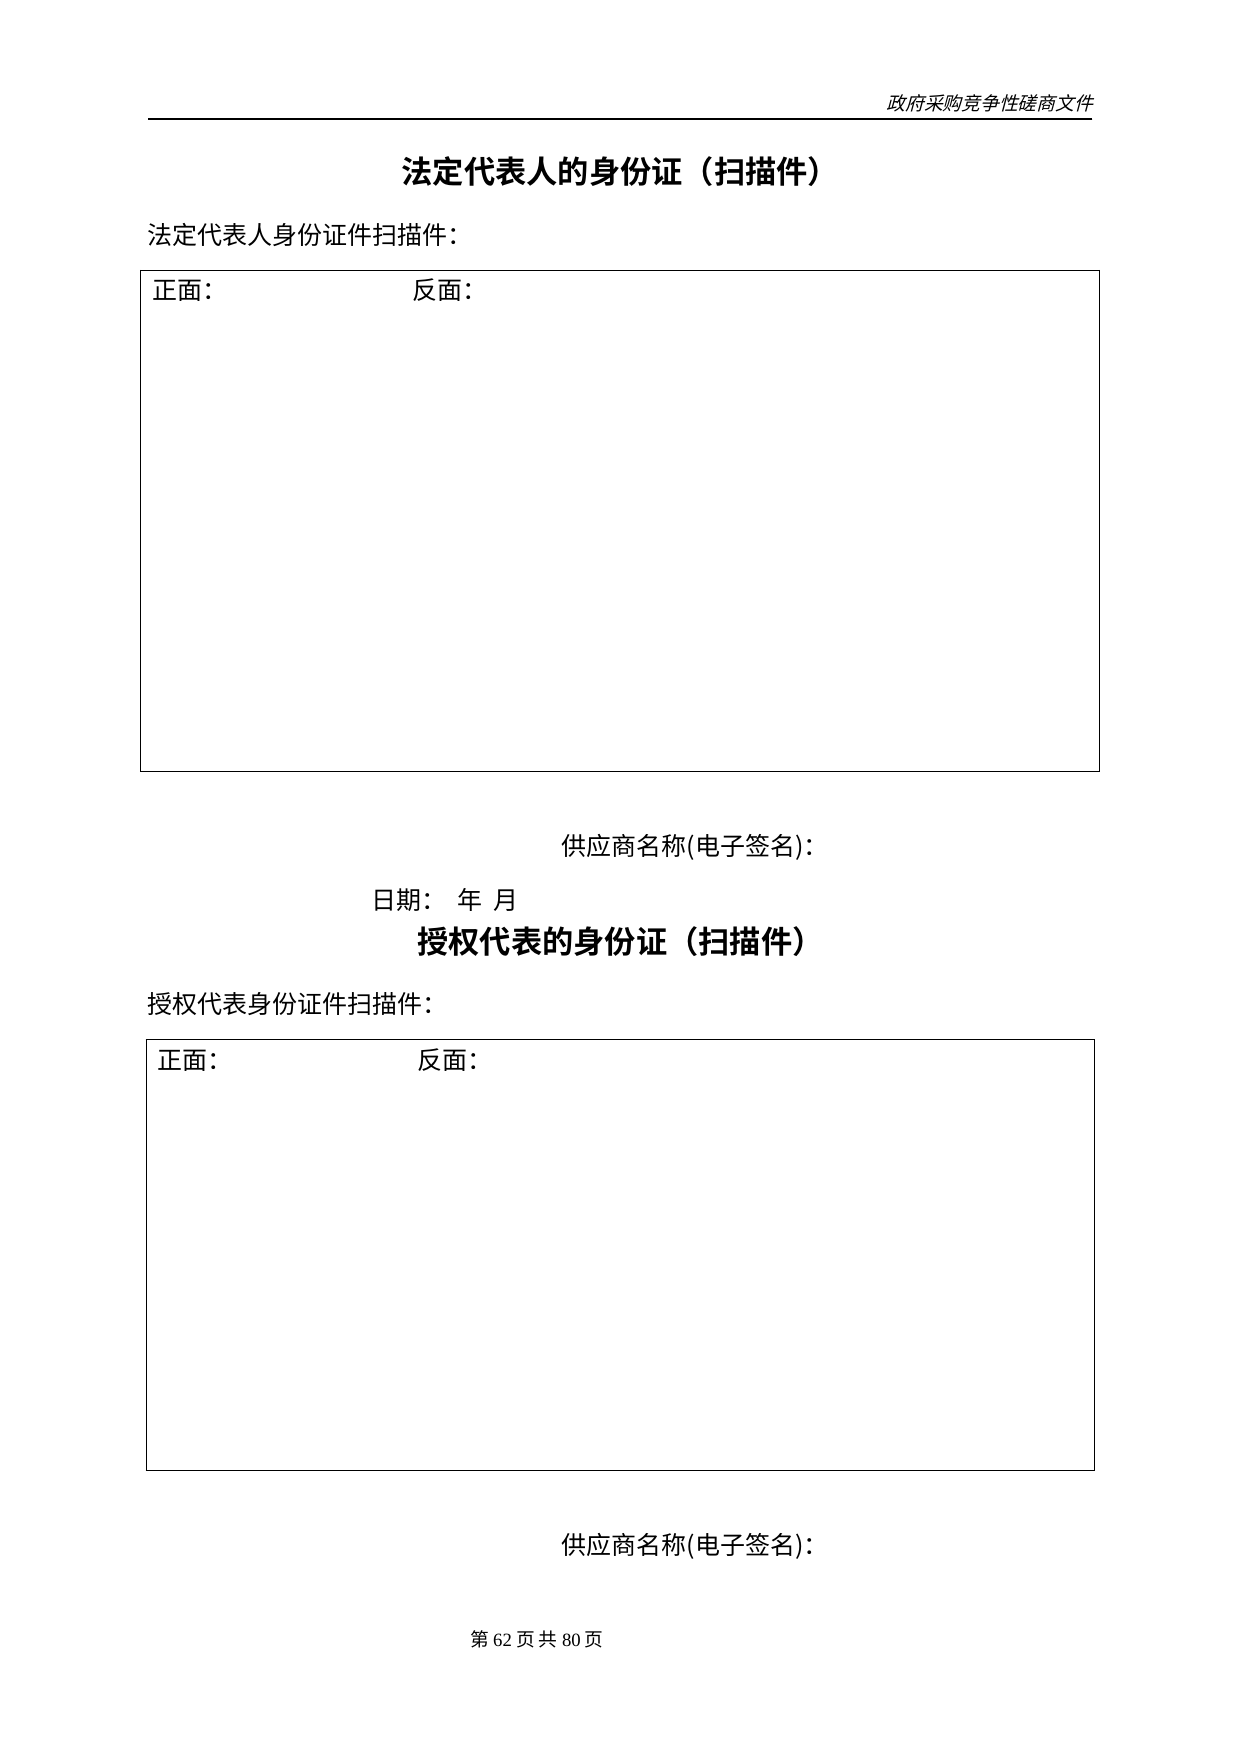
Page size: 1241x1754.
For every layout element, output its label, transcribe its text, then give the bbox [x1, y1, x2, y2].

text 供应商名称(电子签名)： [148, 1525, 1092, 1562]
text 法定代表人身份证件扫描件： [148, 215, 1092, 252]
table_header 正面： 反面： [147, 1040, 1094, 1470]
text 日期： 年 月 [148, 881, 1092, 917]
text 授权代表的身份证（扫描件） [148, 917, 1092, 962]
text 供应商名称(电子签名)： [148, 826, 1092, 863]
table_header 正面： 反面： [141, 271, 1099, 771]
text 授权代表身份证件扫描件： [148, 985, 1092, 1021]
text 法定代表人的身份证（扫描件） [148, 148, 1092, 193]
